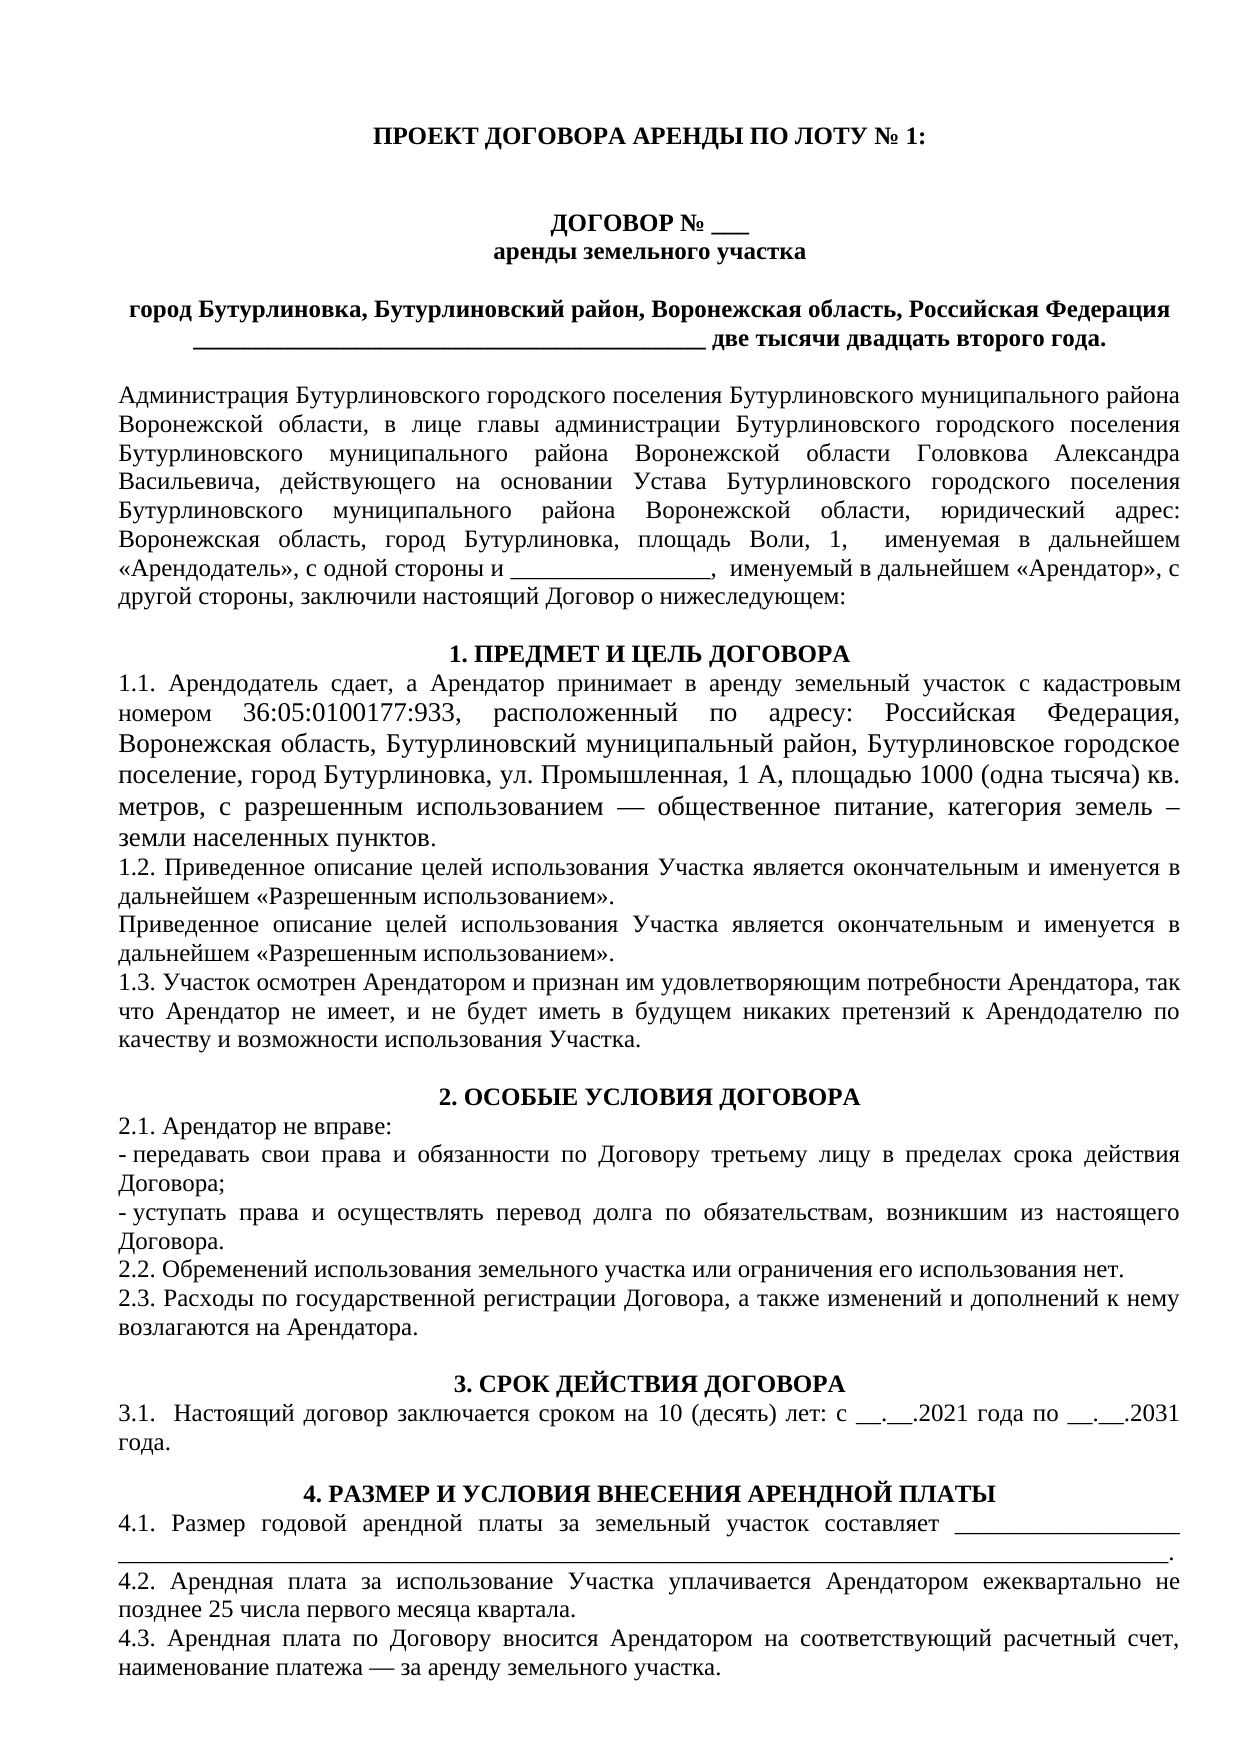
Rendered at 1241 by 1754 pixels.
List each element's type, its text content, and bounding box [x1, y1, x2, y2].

text 4.1. Размер годовой арендной платы за земельный участок составляет __________________ ____________________________________________________________________________________. [118, 1508, 1181, 1566]
text 1. ПРЕДМЕТ И ЦЕЛЬ ДОГОВОРА [118, 639, 1181, 668]
text 2.2. Обременений использования земельного участка или ограничения его использования нет. [118, 1254, 1181, 1283]
text 2.3. Расходы по государственной регистрации Договора, а также изменений и дополнений к нему возлагаются на Арендатора. [118, 1283, 1181, 1341]
text ДОГОВОР № ___ [118, 208, 1181, 236]
text Администрация Бутурлиновского городского поселения Бутурлиновского муниципального района Воронежской области, в лице главы администрации Бутурлиновского городского поселения Бутурлиновского муниципального района Воронежской области Головкова Александра Васильевича, действующего на основании Устава Бутурлиновского городского поселения Бутурлиновского муниципального района Воронежской области, юридический адрес: Воронежская область, город Бутурлиновка, площадь Воли, 1, именуемая в дальнейшем «Арендодатель», с одной стороны и ________________, именуемый в дальнейшем «Арендатор», с другой стороны, заключили настоящий Договор о нижеследующем: [118, 380, 1181, 610]
text - уступать права и осуществлять перевод долга по обязательствам, возникшим из настоящего Договора. [118, 1197, 1181, 1254]
text 2.1. Арендатор не вправе: [118, 1111, 1181, 1139]
text город Бутурлиновка, Бутурлиновский район, Воронежская область, Российская Федерация [118, 294, 1181, 323]
text 3.1. Настоящий договор заключается сроком на 10 (десять) лет: с __.__.2021 года по __.__.2031 года. [118, 1398, 1181, 1456]
text - передавать свои права и обязанности по Договору третьему лицу в пределах срока действия Договора; [118, 1139, 1181, 1197]
text 1.2. Приведенное описание целей использования Участка является окончательным и именуется в дальнейшем «Разрешенным использованием». [118, 852, 1181, 909]
text аренды земельного участка [118, 236, 1181, 265]
text 2. ОСОБЫЕ УСЛОВИЯ ДОГОВОРА [118, 1082, 1181, 1111]
text 4.3. Арендная плата по Договору вносится Арендатором на соответствующий расчетный счет, наименование платежа — за аренду земельного участка. [118, 1623, 1181, 1681]
text 1.3. Участок осмотрен Арендатором и признан им удовлетворяющим потребности Арендатора, так что Арендатор не имеет, и не будет иметь в будущем никаких претензий к Арендодателю по качеству и возможности использования Участка. [118, 967, 1181, 1053]
text 4. РАЗМЕР И УСЛОВИЯ ВНЕСЕНИЯ АРЕНДНОЙ ПЛАТЫ [118, 1479, 1181, 1508]
text ПРОЕКТ ДОГОВОРА АРЕНДЫ ПО ЛОТУ № 1: [118, 121, 1181, 150]
text 4.2. Арендная плата за использование Участка уплачивается Арендатором ежеквартально не позднее 25 числа первого месяца квартала. [118, 1566, 1181, 1623]
text _________________________________________ две тысячи двадцать второго года. [118, 323, 1181, 351]
text 1.1. Арендодатель сдает, а Арендатор принимает в аренду земельный участок с кадастровым номером 36:05:0100177:933, расположенный по адресу: Российская Федерация, Воронежская область, Бутурлиновский муниципальный район, Бутурлиновское городское поселение, город Бутурлиновка, ул. Промышленная, 1 А, площадью 1000 (одна тысяча) кв. метров, с разрешенным использованием — общественное питание, категория земель – земли населенных пунктов. [118, 668, 1181, 852]
text 3. СРОК ДЕЙСТВИЯ ДОГОВОРА [118, 1369, 1181, 1398]
text Приведенное описание целей использования Участка является окончательным и именуется в дальнейшем «Разрешенным использованием». [118, 909, 1181, 967]
